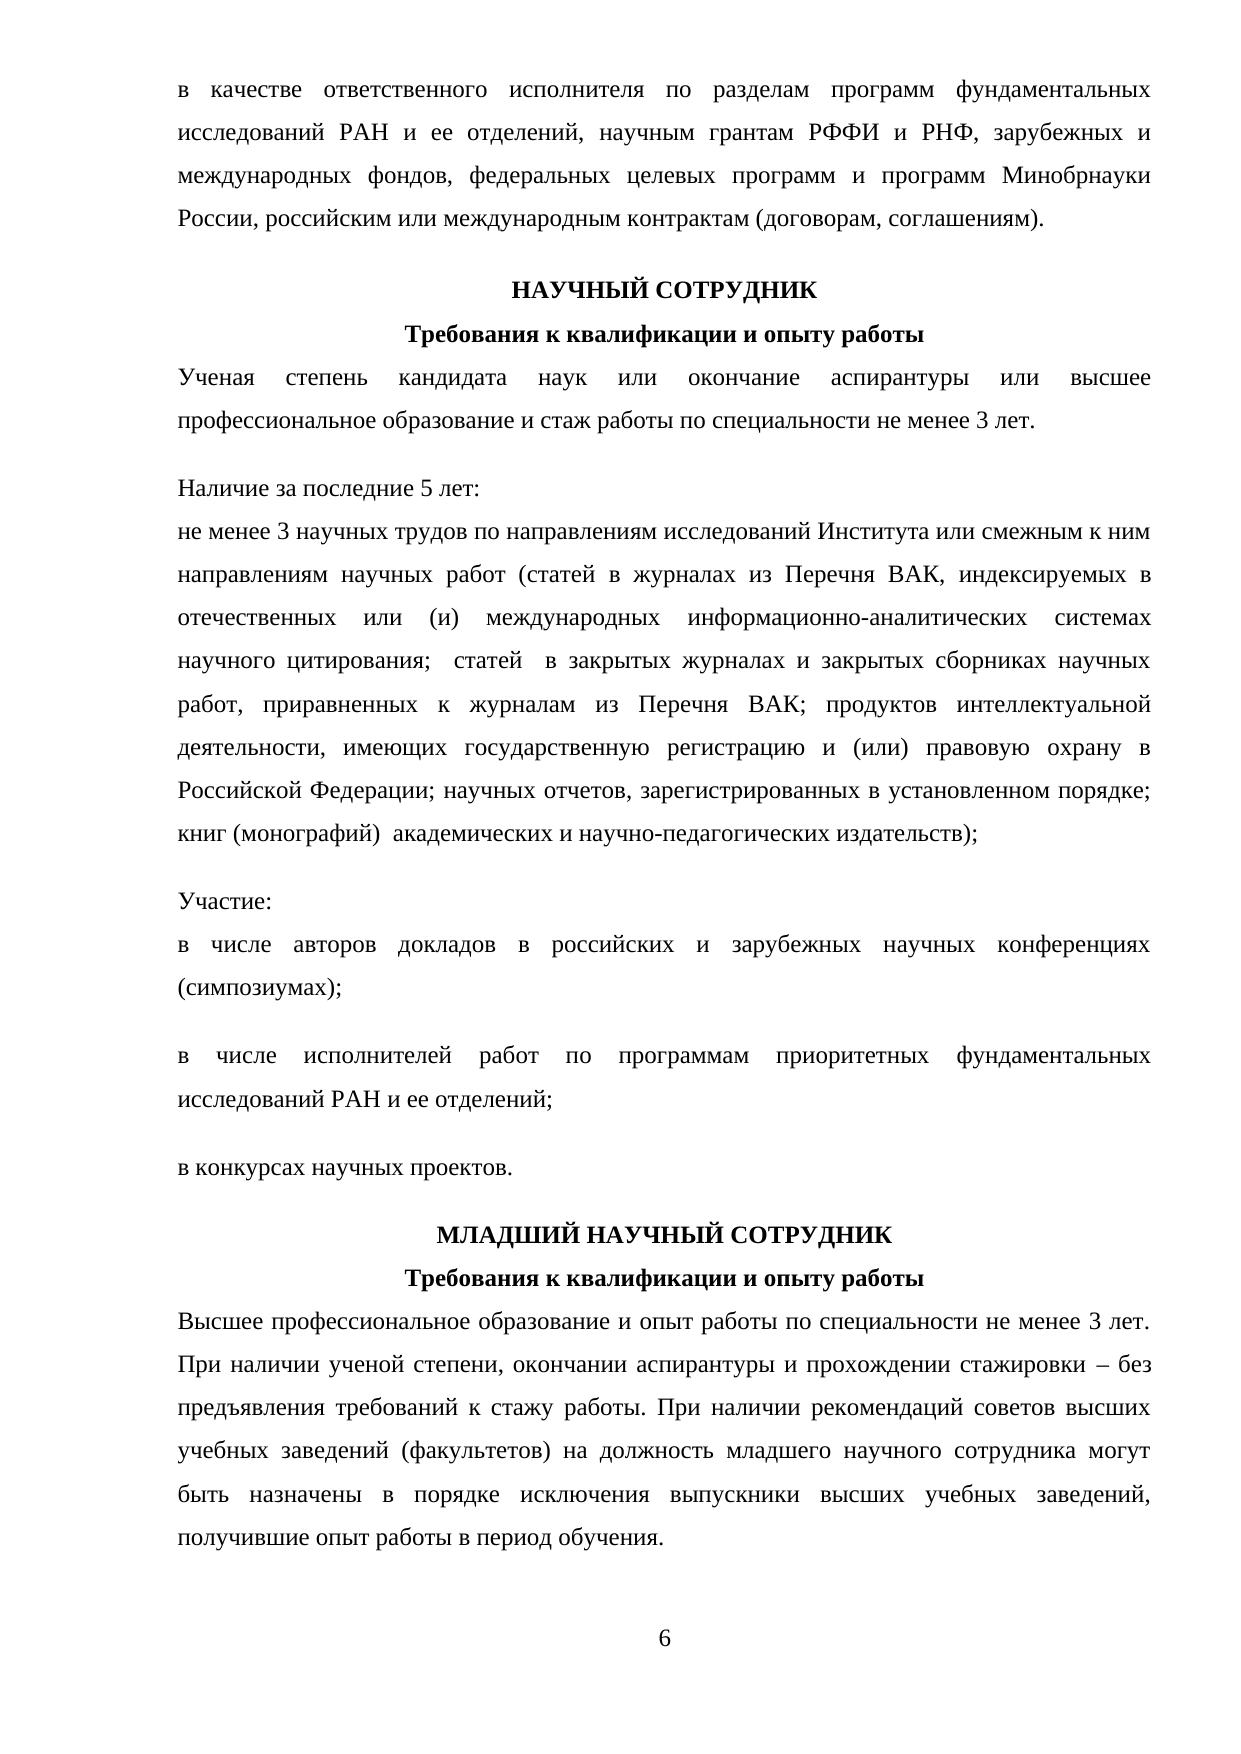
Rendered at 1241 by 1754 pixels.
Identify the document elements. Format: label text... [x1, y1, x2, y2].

text в числе исполнителей работ по программам приоритетных фундаментальных исследований РАН и ее отделений; [177, 1041, 1152, 1112]
text Высшее профессиональное образование и опыт работы по специальности не менее 3 лет. При наличии ученой степени, окончании аспирантуры и прохождении стажировки – без предъявления требований к стажу работы. При наличии рекомендаций советов высших учебных заведений (факультетов) на должность младшего научного сотрудника могут быть назначены в порядке исключения выпускники высших учебных заведений, получившие опыт работы в период обучения. [177, 1306, 1152, 1551]
text Участие: [177, 886, 1152, 915]
text в качестве ответственного исполнителя по разделам программ фундаментальных исследований РАН и ее отделений, научным грантам РФФИ и РНФ, зарубежных и международных фондов, федеральных целевых программ и программ Минобрнауки России, российским или международным контрактам (договорам, соглашениям). [177, 74, 1152, 232]
text в числе авторов докладов в российских и зарубежных научных конференциях (симпозиумах); [177, 929, 1152, 1001]
text НАУЧНЫЙ СОТРУДНИК [177, 276, 1152, 304]
text Наличие за последние 5 лет: [177, 473, 1152, 502]
text Требования к квалификации и опыту работы [177, 1263, 1152, 1292]
text в конкурсах научных проектов. [177, 1152, 1152, 1181]
text МЛАДШИЙ НАУЧНЫЙ СОТРУДНИК [177, 1220, 1152, 1249]
text не менее 3 научных трудов по направлениям исследований Института или смежным к ним направлениям научных работ (статей в журналах из Перечня ВАК, индексируемых в отечественных или (и) международных информационно-аналитических системах научного цитирования; статей в закрытых журналах и закрытых сборниках научных работ, приравненных к журналам из Перечня ВАК; продуктов интеллектуальной деятельности, имеющих государственную регистрацию и (или) правовую охрану в Российской Федерации; научных отчетов, зарегистрированных в установленном порядке; книг (монографий) академических и научно-педагогических издательств); [177, 516, 1152, 847]
text Требования к квалификации и опыту работы [177, 319, 1152, 347]
text Ученая степень кандидата наук или окончание аспирантуры или высшее профессиональное образование и стаж работы по специальности не менее 3 лет. [177, 362, 1152, 434]
